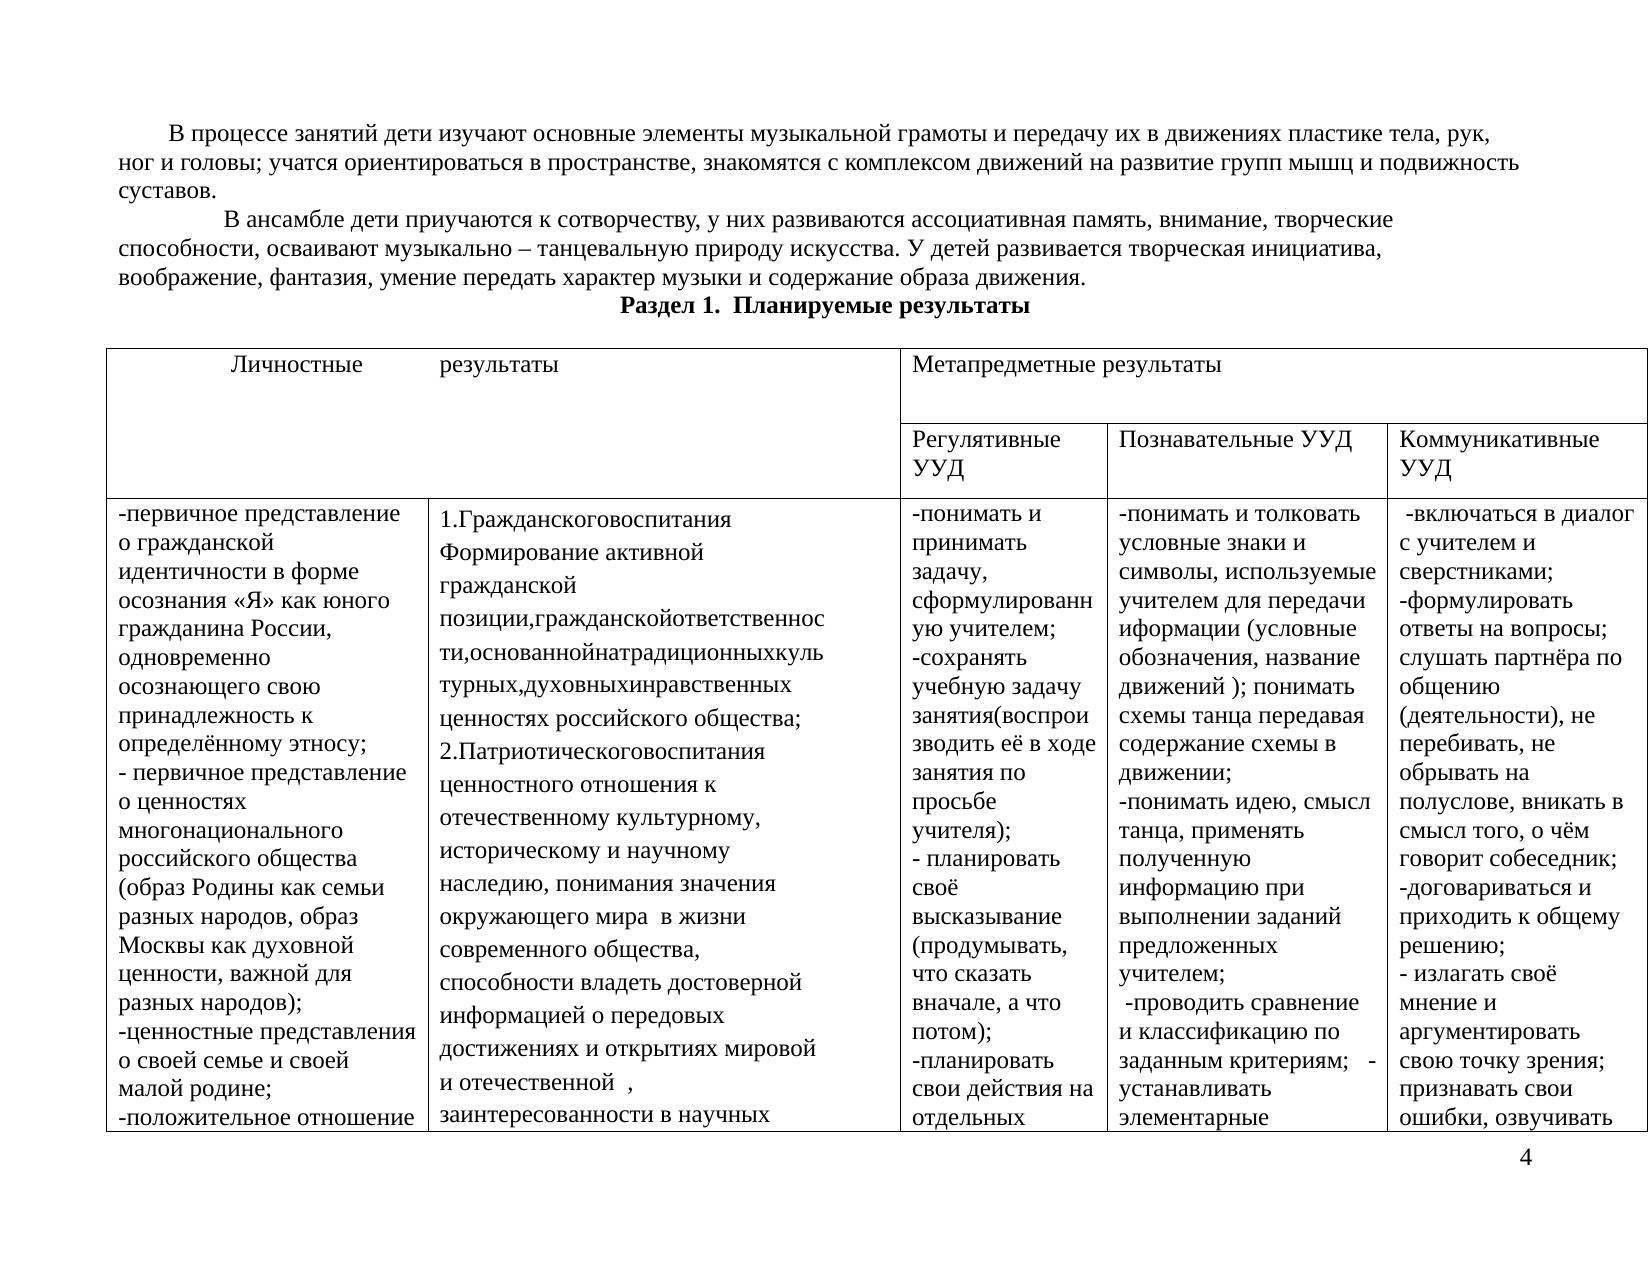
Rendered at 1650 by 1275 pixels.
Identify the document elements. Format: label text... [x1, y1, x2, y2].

text Раздел 1. Планируемые результаты [118, 291, 1532, 319]
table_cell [429, 499, 900, 1131]
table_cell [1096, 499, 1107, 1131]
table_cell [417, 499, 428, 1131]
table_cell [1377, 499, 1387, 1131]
table_cell Регулятивные УУД [901, 424, 1107, 497]
table_cell Познавательные УУД [1108, 424, 1387, 497]
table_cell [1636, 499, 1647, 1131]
text В процессе занятий дети изучают основные элементы музыкальной грамоты и передачу их в движениях пластике тела, рук, ног и головы; учатся ориентироваться в пространстве, знакомятся с комплексом движений на развитие групп мышц и подвижность суставов. [118, 118, 1532, 204]
table_cell Коммуникативные УУД [1388, 424, 1647, 497]
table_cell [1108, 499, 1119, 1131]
table_header Личностные [107, 349, 428, 497]
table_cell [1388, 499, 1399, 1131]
text В ансамбле дети приучаются к сотворчеству, у них развиваются ассоциативная память, внимание, творческие способности, осваивают музыкально – танцевальную природу искусства. У детей развивается творческая инициатива, воображение, фантазия, умение передать характер музыки и содержание образа движения. [118, 204, 1532, 291]
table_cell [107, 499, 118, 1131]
table_header Метапредметные результаты [901, 349, 1647, 423]
table_header результаты [428, 349, 900, 497]
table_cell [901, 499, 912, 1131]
